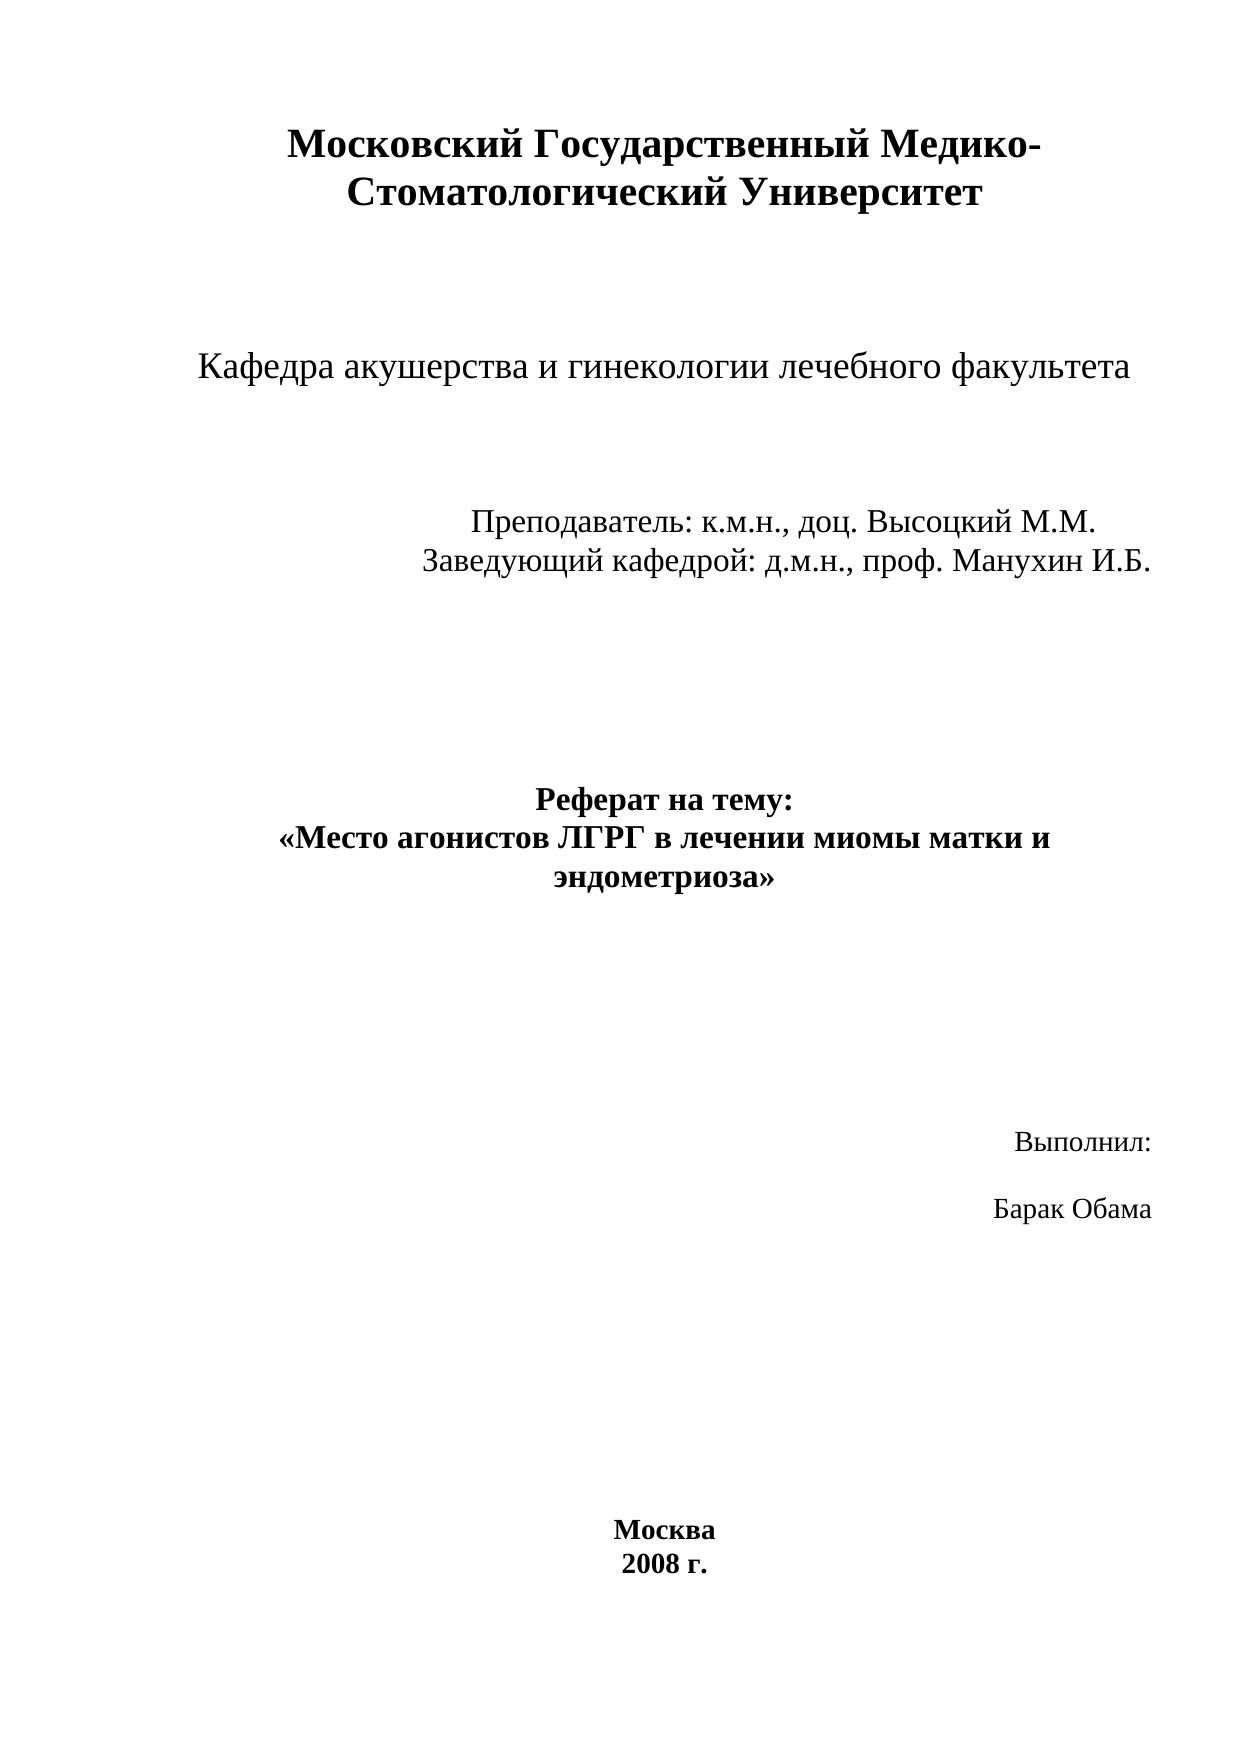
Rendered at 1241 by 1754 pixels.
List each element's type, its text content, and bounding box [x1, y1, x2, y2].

text 2008 г. [177, 1546, 1152, 1579]
text Заведующий кафедрой: д.м.н., проф. Манухин И.Б. [177, 540, 1152, 578]
text Реферат на тему: [177, 779, 1152, 818]
text Москва [177, 1512, 1152, 1546]
text «Место агонистов ЛГРГ в лечении миомы матки и эндометриоза» [177, 818, 1152, 894]
text Выполнил: [177, 1124, 1152, 1158]
text Московский Государственный Медико-Стоматологический Университет [177, 118, 1152, 214]
text Барак Обама [177, 1191, 1152, 1225]
text Кафедра акушерства и гинекологии лечебного факультета [177, 343, 1152, 386]
text Преподаватель: к.м.н., доц. Высоцкий М.М. [177, 501, 1152, 540]
